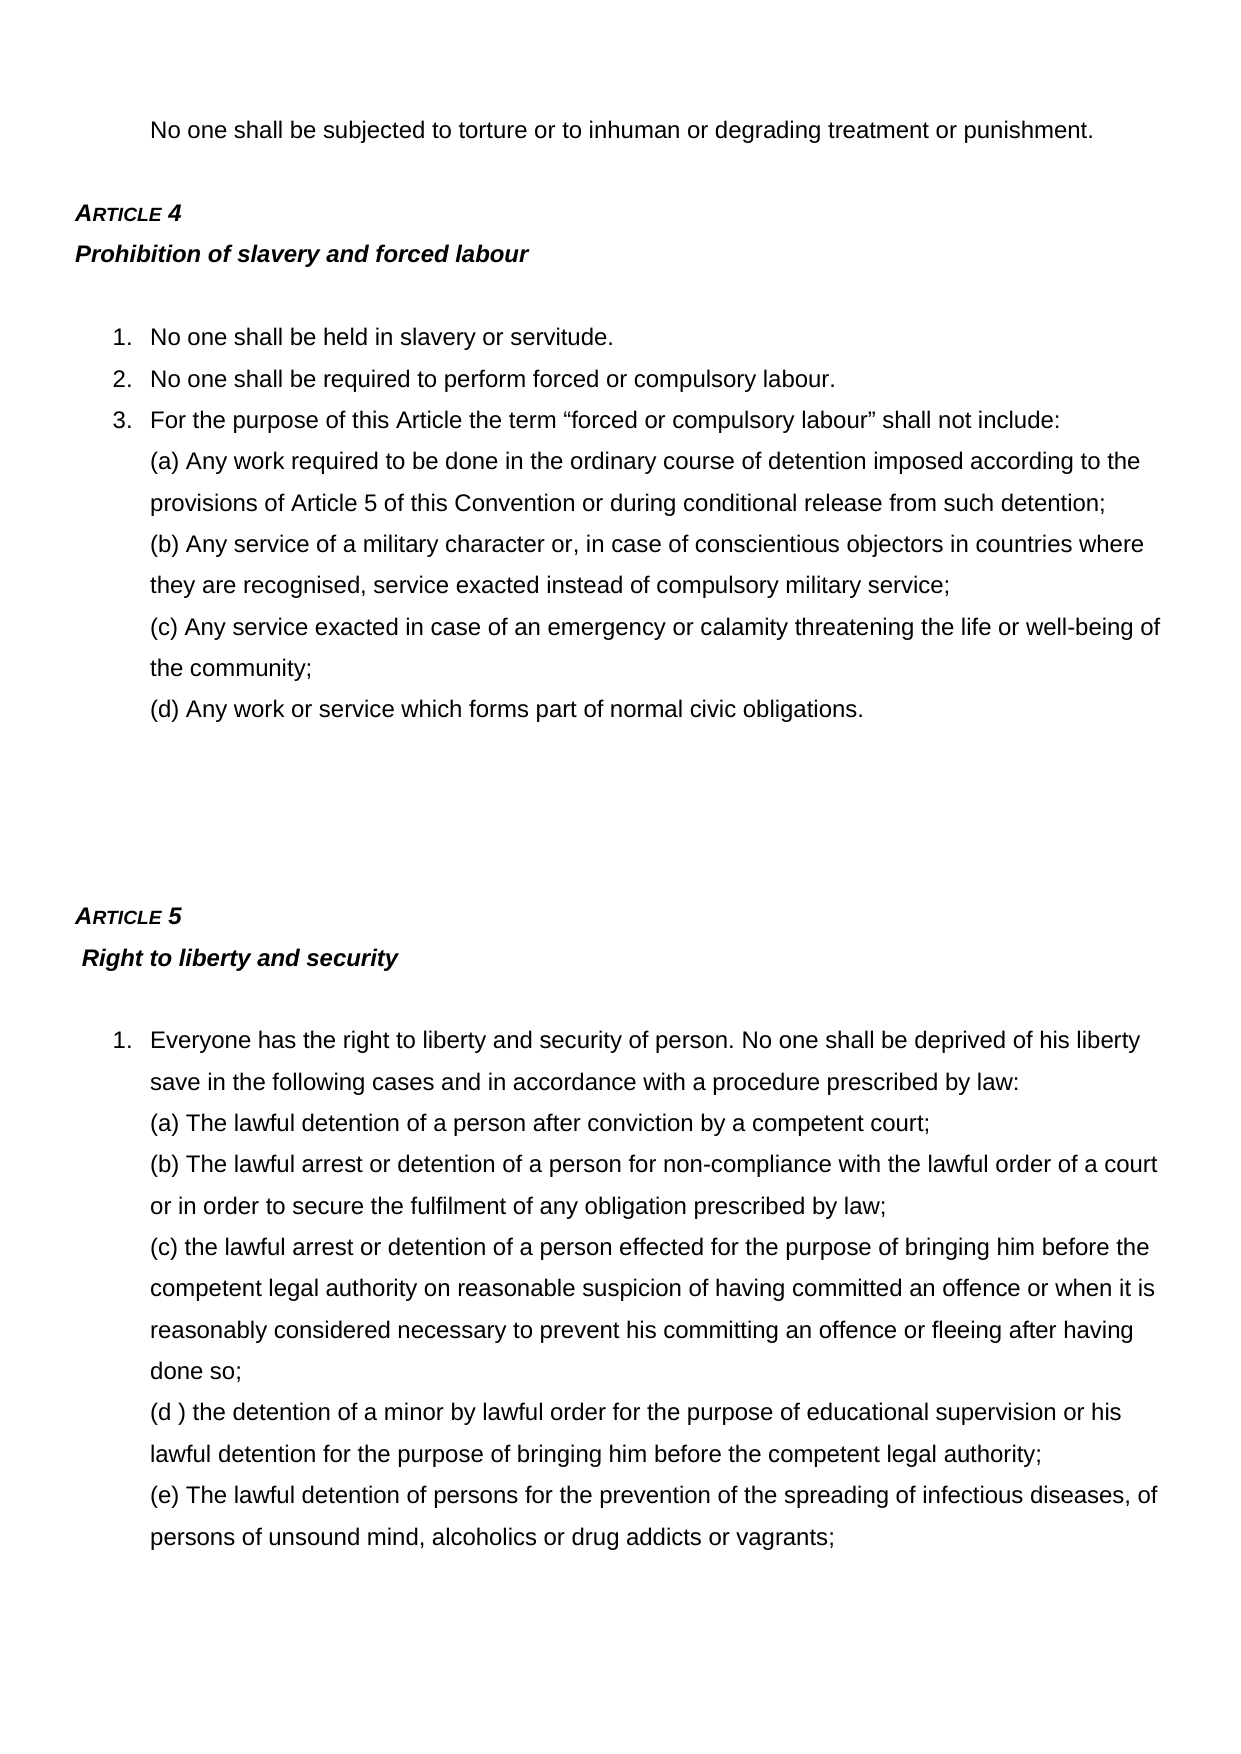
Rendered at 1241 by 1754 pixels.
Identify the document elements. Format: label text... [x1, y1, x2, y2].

text Article 4 [75, 199, 1165, 227]
text Article 5 [75, 902, 1165, 930]
text (e) The lawful detention of persons for the prevention of the spreading of infectious diseases, of persons of unsound mind, alcoholics or drug addicts or vagrants; [150, 1481, 1165, 1550]
text (a) The lawful detention of a person after conviction by a competent court; [75, 1109, 1165, 1136]
text E+W+S+N.I.Right to liberty and security [75, 943, 1165, 971]
text E+W+S+N.I.Prohibition of slavery and forced labour [75, 240, 1165, 268]
text (a) Any work required to be done in the ordinary course of detention imposed according to the provisions of Article 5 of this Convention or during conditional release from such detention; [150, 447, 1165, 516]
text No one shall be subjected to torture or to inhuman or degrading treatment or punishment. [150, 116, 1165, 144]
text (c) Any service exacted in case of an emergency or calamity threatening the life or well-being of the community; [150, 613, 1165, 682]
text (d) Any work or service which forms part of normal civic obligations. [75, 695, 1165, 723]
text (b) The lawful arrest or detention of a person for non-compliance with the lawful order of a court or in order to secure the fulfilment of any obligation prescribed by law; [150, 1150, 1165, 1219]
list For the purpose of this Article the term “forced or compulsory labour” shall not include:E+W+S+N.I. [112, 406, 1165, 433]
list No one shall be held in slavery or servitude.E+W+S+N.I. [112, 323, 1165, 351]
list Everyone has the right to liberty and security of person. No one shall be deprived of his liberty save in the following cases and in accordance with a procedure prescribed by law:E+W+S+N.I. [112, 1026, 1165, 1095]
list No one shall be required to perform forced or compulsory labour.E+W+S+N.I. [112, 364, 1165, 392]
text (c) the lawful arrest or detention of a person effected for the purpose of bringing him before the competent legal authority on reasonable suspicion of having committed an offence or when it is reasonably considered necessary to prevent his committing an offence or fleeing after having done so; [150, 1233, 1165, 1384]
text (b) Any service of a military character or, in case of conscientious objectors in countries where they are recognised, service exacted instead of compulsory military service; [150, 530, 1165, 599]
text (d ) the detention of a minor by lawful order for the purpose of educational supervision or his lawful detention for the purpose of bringing him before the competent legal authority; [150, 1398, 1165, 1467]
